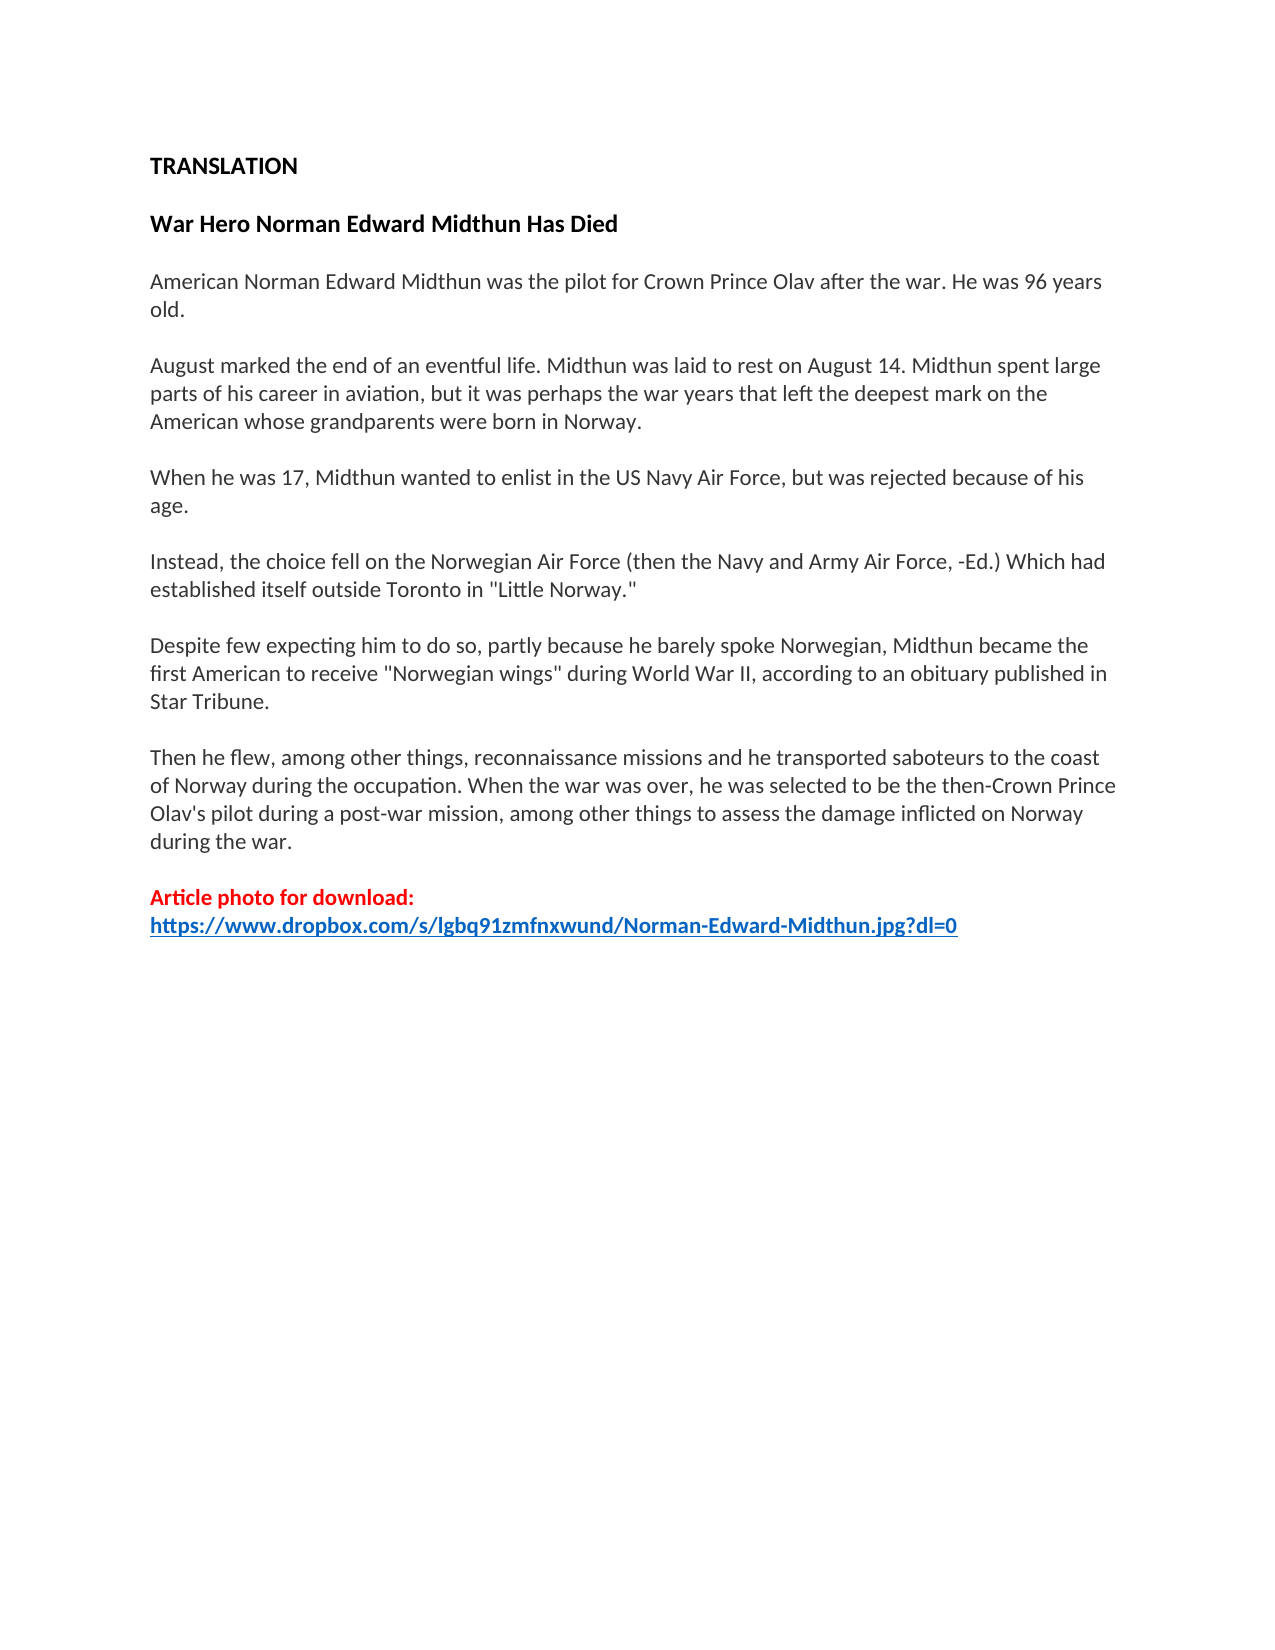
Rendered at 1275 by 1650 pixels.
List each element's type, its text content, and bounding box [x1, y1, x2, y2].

text https://www.dropbox.com/s/lgbq91zmfnxwund/Norman-Edward-Midthun.jpg?dl=0 [150, 912, 1125, 939]
text Then he flew, among other things, reconnaissance missions and he transported saboteurs to the coast of Norway during the occupation. When the war was over, he was selected to be the then-Crown Prince Olav's pilot during a post-war mission, among other things to assess the damage inflicted on Norway during the war. [150, 743, 1125, 856]
text When he was 17, Midthun wanted to enlist in the US Navy Air Force, but was rejected because of his age. [150, 463, 1125, 519]
text TRANSLATION War Hero Norman Edward Midthun Has Died [150, 150, 1125, 239]
text Instead, the choice fell on the Norwegian Air Force (then the Navy and Army Air Force, -Ed.) Which had established itself outside Toronto in "Little Norway." [150, 547, 1125, 603]
text American Norman Edward Midthun was the pilot for Crown Prince Olav after the war. He was 96 years old. [150, 267, 1125, 323]
text Despite few expecting him to do so, partly because he barely spoke Norwegian, Midthun became the first American to receive "Norwegian wings" during World War II, according to an obituary published in Star Tribune. [150, 631, 1125, 715]
text August marked the end of an eventful life. Midthun was laid to rest on August 14. Midthun spent large parts of his career in aviation, but it was perhaps the war years that left the deepest mark on the American whose grandparents were born in Norway. [150, 351, 1125, 435]
text Article photo for download: [150, 883, 1125, 912]
